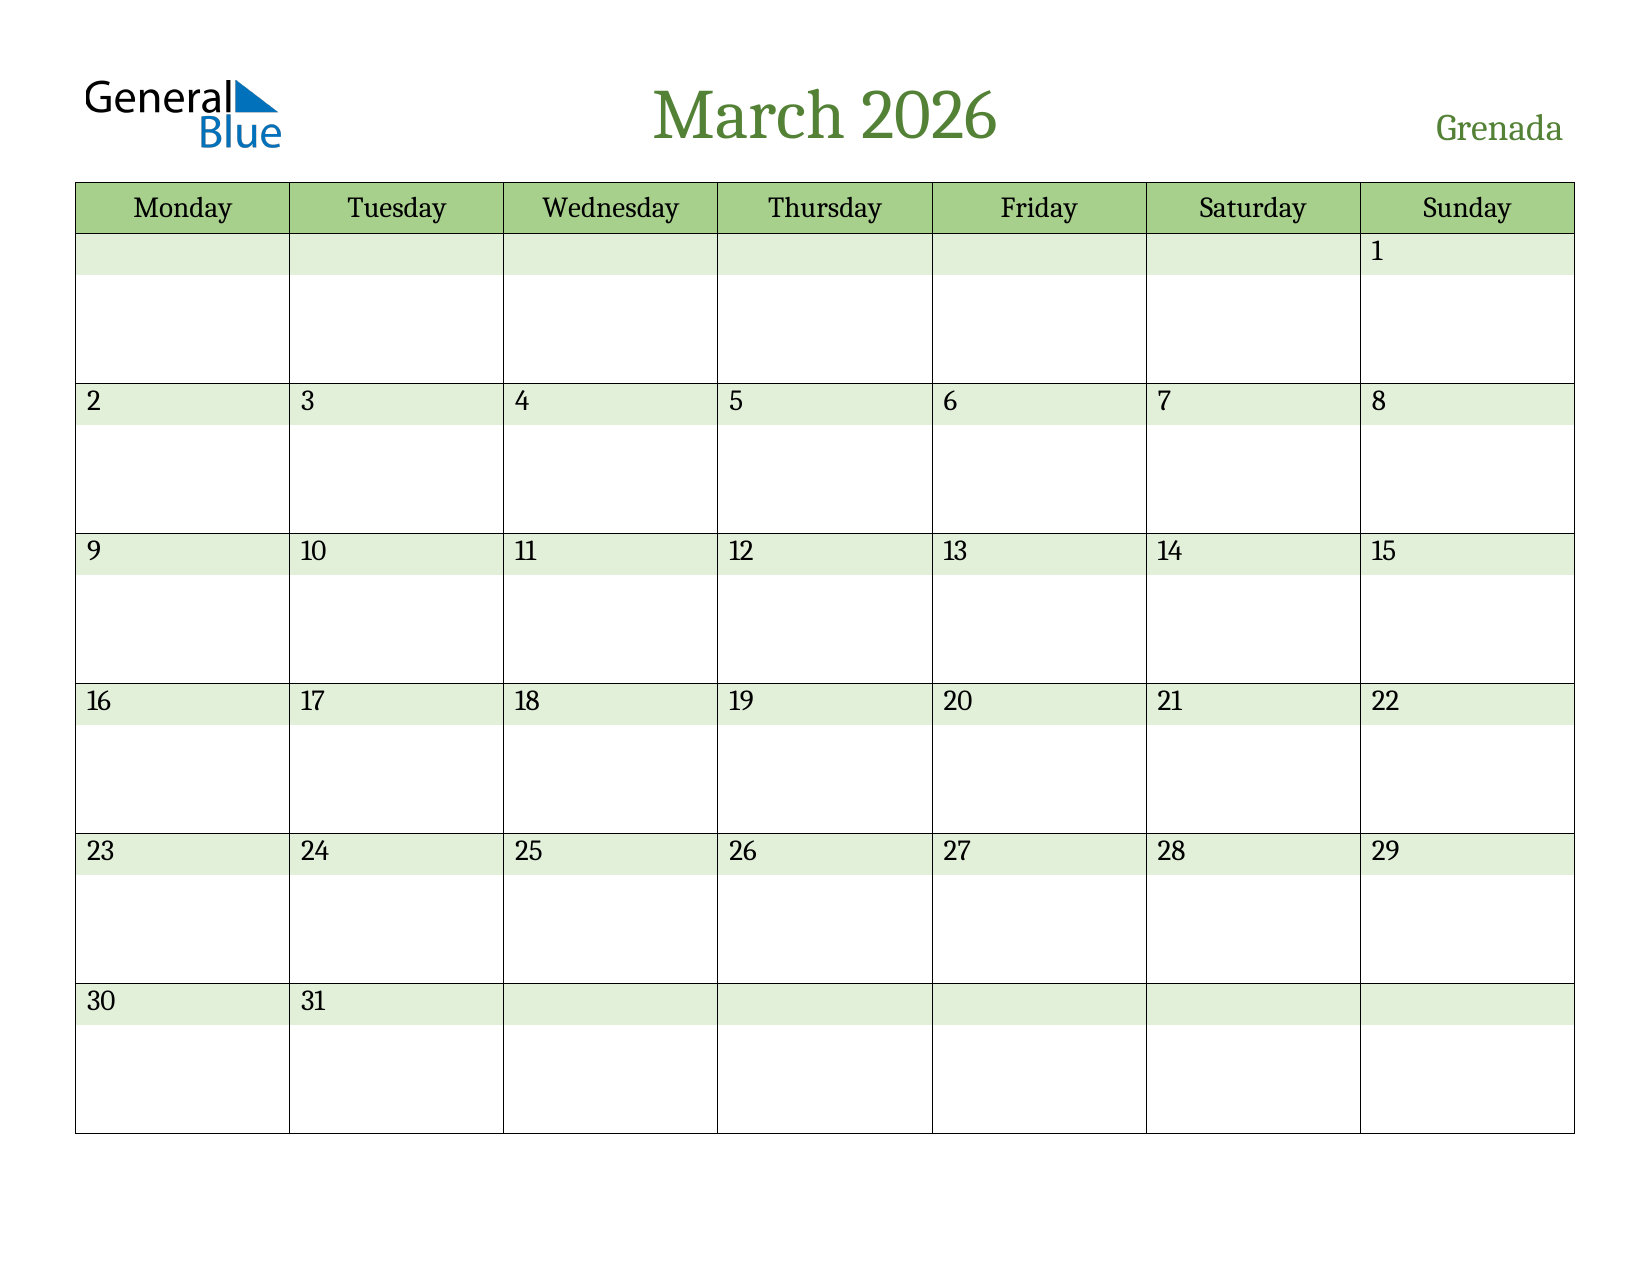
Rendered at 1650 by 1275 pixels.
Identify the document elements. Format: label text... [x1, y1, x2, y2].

table_cell 5 [718, 384, 932, 425]
table_cell 14 [1147, 534, 1360, 575]
table_cell [718, 875, 932, 983]
table_cell [718, 575, 932, 683]
table_cell [718, 1025, 932, 1133]
table_cell 22 [1361, 684, 1574, 725]
table_cell [1361, 984, 1574, 1025]
table_cell [1147, 1025, 1360, 1133]
table_cell [76, 425, 289, 533]
table_cell Monday [76, 183, 289, 233]
table_cell 15 [1361, 534, 1574, 575]
table_cell Sunday [1361, 183, 1574, 233]
table_cell [290, 234, 503, 275]
table_cell [76, 875, 289, 983]
table_cell 28 [1147, 834, 1360, 875]
table_cell [718, 984, 932, 1025]
table_cell [1361, 425, 1574, 533]
table_cell 19 [718, 684, 932, 725]
table_cell [933, 875, 1146, 983]
table_cell [1147, 425, 1360, 533]
table_cell [718, 234, 932, 275]
table_cell 1 [1361, 234, 1574, 275]
table_cell [290, 425, 503, 533]
table_cell 30 [76, 984, 289, 1025]
table_cell 29 [1361, 834, 1574, 875]
table_cell [76, 575, 289, 683]
table_cell 26 [718, 834, 932, 875]
table_cell [504, 234, 717, 275]
table_cell 3 [290, 384, 503, 425]
table_cell [1147, 984, 1360, 1025]
table_cell 21 [1147, 684, 1360, 725]
table_cell 23 [76, 834, 289, 875]
table_cell [933, 1025, 1146, 1133]
table_cell [1361, 275, 1574, 383]
table_cell 10 [290, 534, 503, 575]
table_cell 17 [290, 684, 503, 725]
table_cell [1361, 1025, 1574, 1133]
table_cell [504, 575, 717, 683]
table_cell [290, 875, 503, 983]
table_cell [76, 1025, 289, 1133]
table_cell 18 [504, 684, 717, 725]
picture [86, 80, 281, 148]
table_cell 13 [933, 534, 1146, 575]
table_cell [718, 425, 932, 533]
table_cell [290, 725, 503, 833]
table_cell [1147, 234, 1360, 275]
table_cell [504, 425, 717, 533]
table_cell 4 [504, 384, 717, 425]
table_cell [290, 575, 503, 683]
table_cell [1147, 275, 1360, 383]
table_cell [1147, 725, 1360, 833]
table_cell [76, 234, 289, 275]
table_cell 8 [1361, 384, 1574, 425]
table_cell Saturday [1147, 183, 1360, 233]
table_cell 31 [290, 984, 503, 1025]
table_cell [290, 275, 503, 383]
table_cell [76, 725, 289, 833]
table_cell [504, 984, 717, 1025]
table_cell Wednesday [504, 183, 717, 233]
table_cell [933, 984, 1146, 1025]
table_cell [718, 275, 932, 383]
table_cell [76, 275, 289, 383]
table_cell 24 [290, 834, 503, 875]
table_cell [933, 725, 1146, 833]
table_cell [933, 275, 1146, 383]
table_cell [933, 575, 1146, 683]
table_cell 20 [933, 684, 1146, 725]
table_cell [1147, 875, 1360, 983]
table_header March 2026 [504, 75, 1146, 182]
table_cell [504, 725, 717, 833]
table_cell [718, 725, 932, 833]
table_header [76, 75, 503, 182]
table_cell 11 [504, 534, 717, 575]
table_cell 27 [933, 834, 1146, 875]
table_cell [504, 875, 717, 983]
table_cell 16 [76, 684, 289, 725]
table_cell [1361, 725, 1574, 833]
table_cell [1361, 575, 1574, 683]
table_cell [504, 1025, 717, 1133]
table_cell [933, 234, 1146, 275]
table_cell 9 [76, 534, 289, 575]
table_cell [1361, 875, 1574, 983]
table_cell [933, 425, 1146, 533]
table_cell 7 [1147, 384, 1360, 425]
table_cell 25 [504, 834, 717, 875]
table_cell Thursday [718, 183, 932, 233]
table_cell [504, 275, 717, 383]
table_header Grenada [1146, 75, 1574, 182]
table_cell 12 [718, 534, 932, 575]
table_cell 6 [933, 384, 1146, 425]
table_cell Friday [933, 183, 1146, 233]
table_cell Tuesday [290, 183, 503, 233]
table_cell [1147, 575, 1360, 683]
table_cell [290, 1025, 503, 1133]
table_cell 2 [76, 384, 289, 425]
